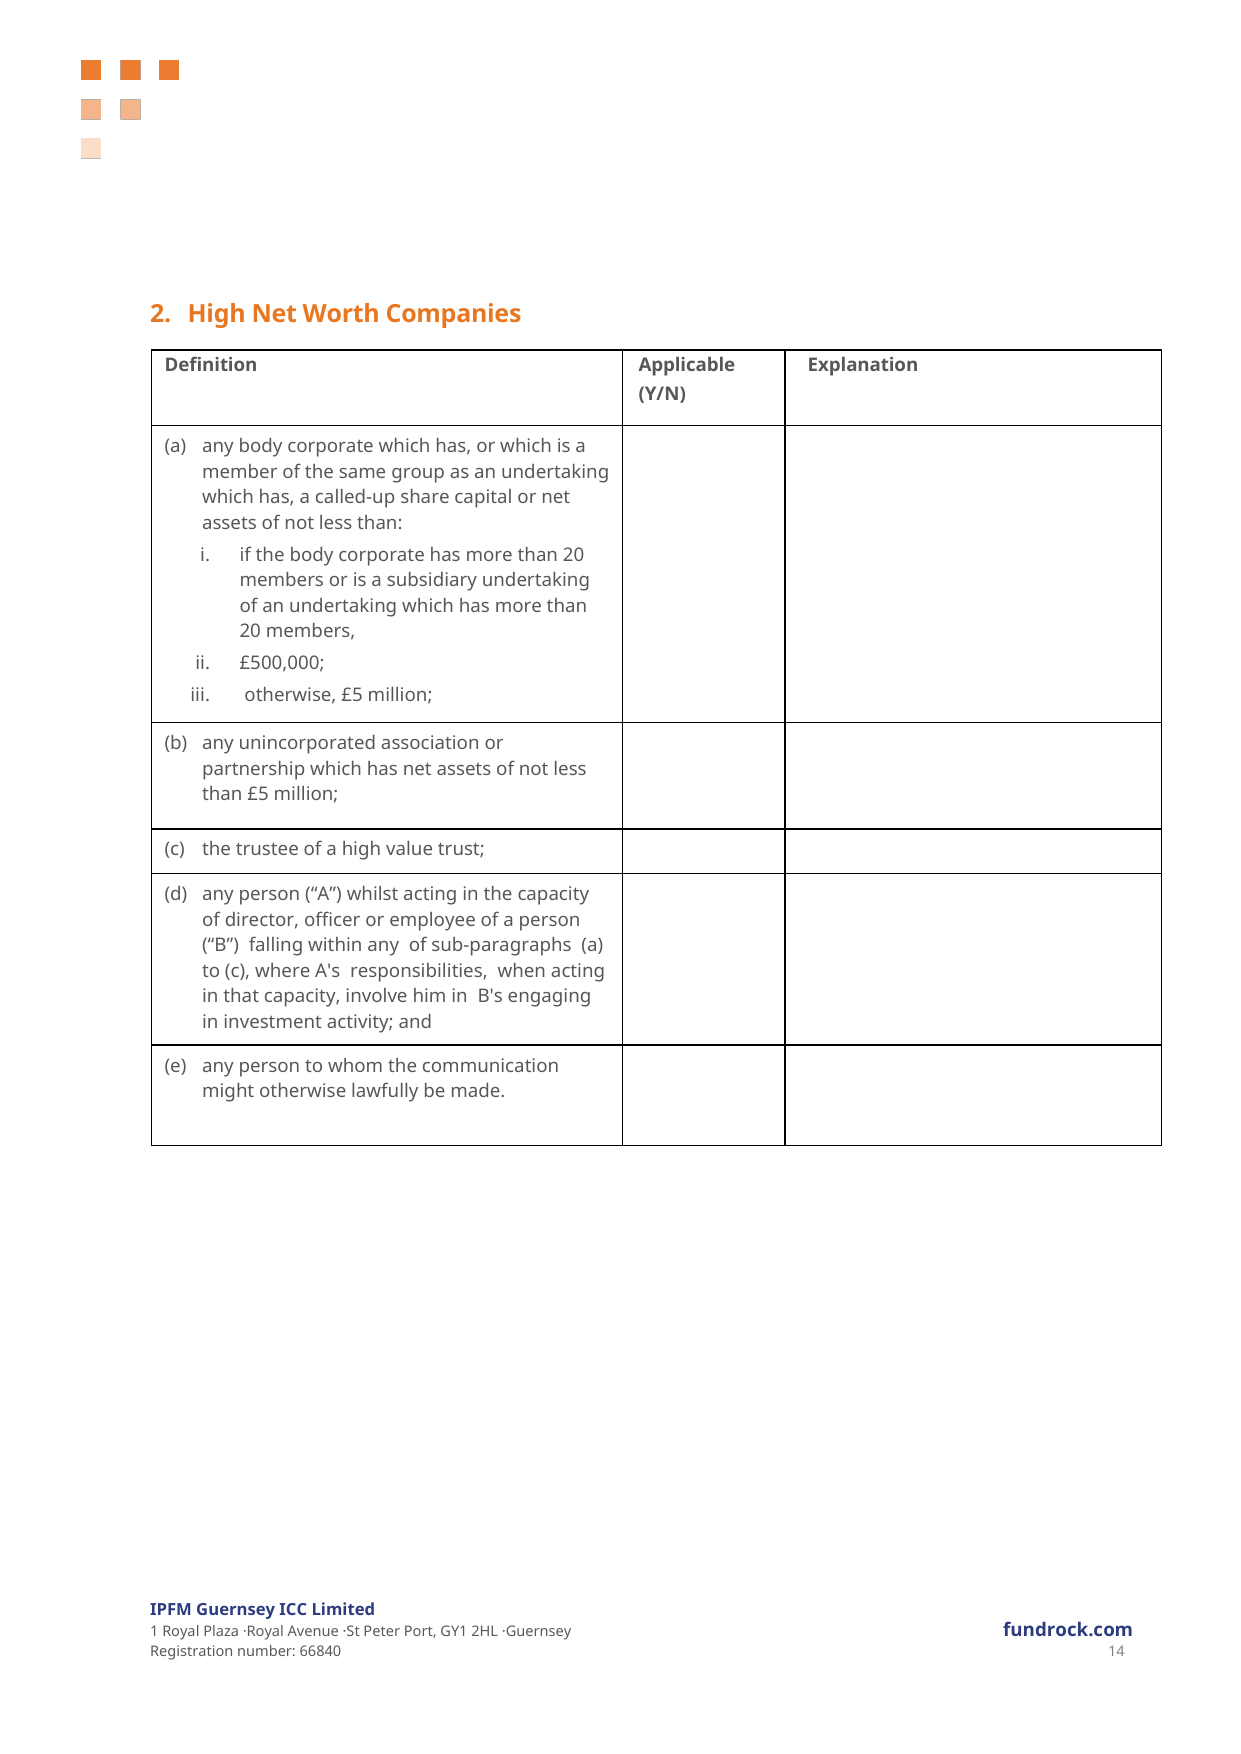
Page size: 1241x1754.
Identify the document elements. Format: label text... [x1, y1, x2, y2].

table_cell [623, 874, 784, 1044]
table_cell [786, 723, 1161, 828]
table_cell [623, 1046, 784, 1145]
table_cell [786, 1046, 1161, 1145]
table_cell [786, 830, 1161, 873]
table_header Definition [152, 351, 622, 425]
table_cell any body corporate which has, or which is a member of the same group as an undertaking which has, a called-up share capital or net assets of not less than: if the body corporate has more than 20 members or is a subsidiary undertaking of an undertaking which has more than 20 members, £500,000; otherwise, £5 million; [152, 426, 622, 722]
table_cell [786, 426, 1161, 722]
table_cell [623, 723, 784, 828]
table_cell [623, 426, 784, 722]
list High Net Worth Companies [150, 295, 1090, 329]
table_cell the trustee of a high value trust; [152, 830, 622, 873]
table_cell [786, 874, 1161, 1044]
table_header Applicable (Y/N) [623, 351, 784, 425]
table_cell any unincorporated association or partnership which has net assets of not less than £5 million; [152, 723, 622, 828]
table_cell any person to whom the communication might otherwise lawfully be made. [152, 1046, 622, 1145]
table_cell [623, 830, 784, 873]
table_header Explanation [786, 351, 1161, 425]
table_cell any person (“A”) whilst acting in the capacity of director, officer or employee of a person (“B”) falling within any of sub-paragraphs (a) to (c), where A's responsibilities, when acting in that capacity, involve him in B's engaging in investment activity; and [152, 874, 622, 1044]
